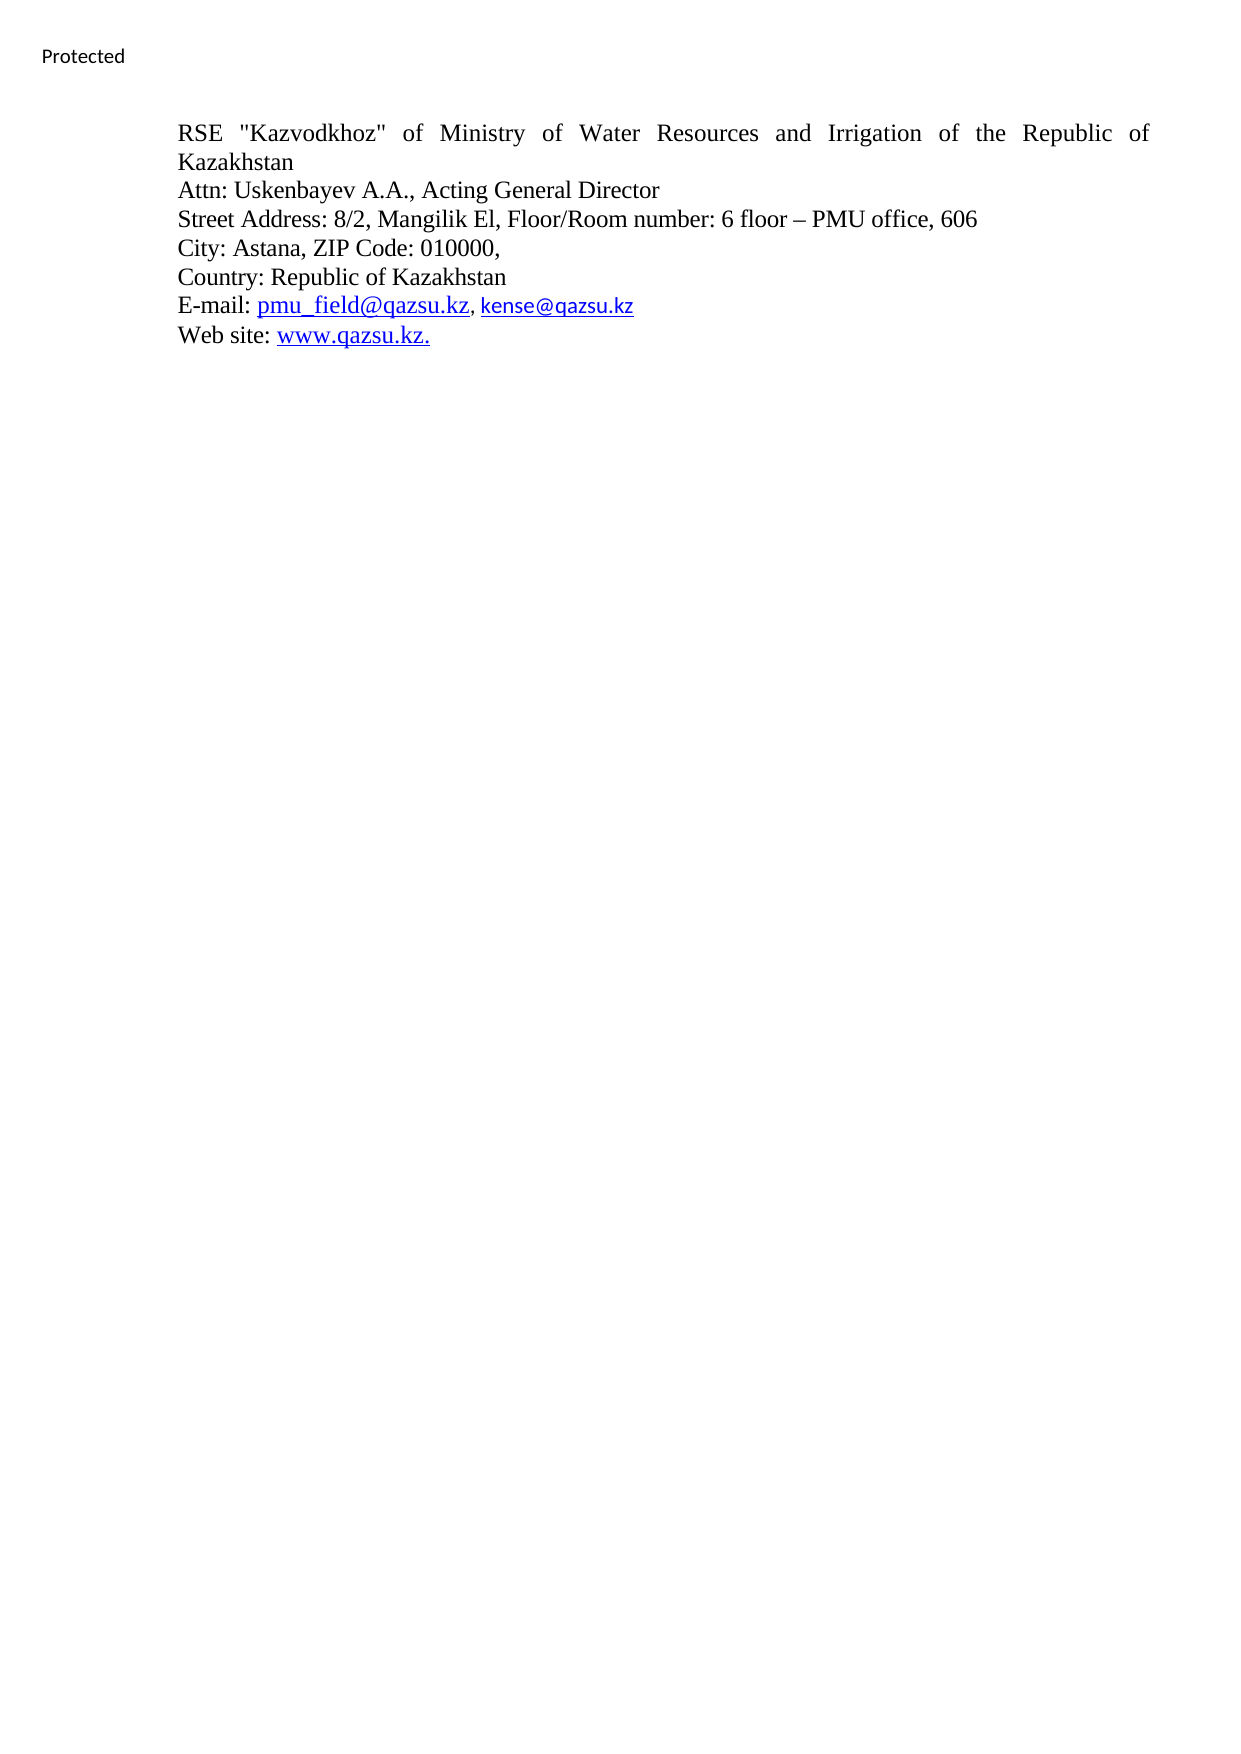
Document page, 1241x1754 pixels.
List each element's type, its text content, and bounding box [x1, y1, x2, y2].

text Web site: www.qazsu.kz. [177, 320, 1152, 348]
text E-mail: pmu_field@qazsu.kz, kense@qazsu.kz [177, 291, 1152, 320]
text RSE "Kazvodkhoz" of Ministry of Water Resources and Irrigation of the Republic of Kazakhstan [177, 118, 1152, 176]
text Attn: Uskenbayev A.A., Acting General Director [177, 176, 1152, 204]
text City: Astana, ZIP Code: 010000, [177, 233, 1152, 262]
text Street Address: 8/2, Mangilik El, Floor/Room number: 6 floor – PMU office, 606 [177, 204, 1152, 233]
text Country: Republic of Kazakhstan [177, 262, 1152, 291]
